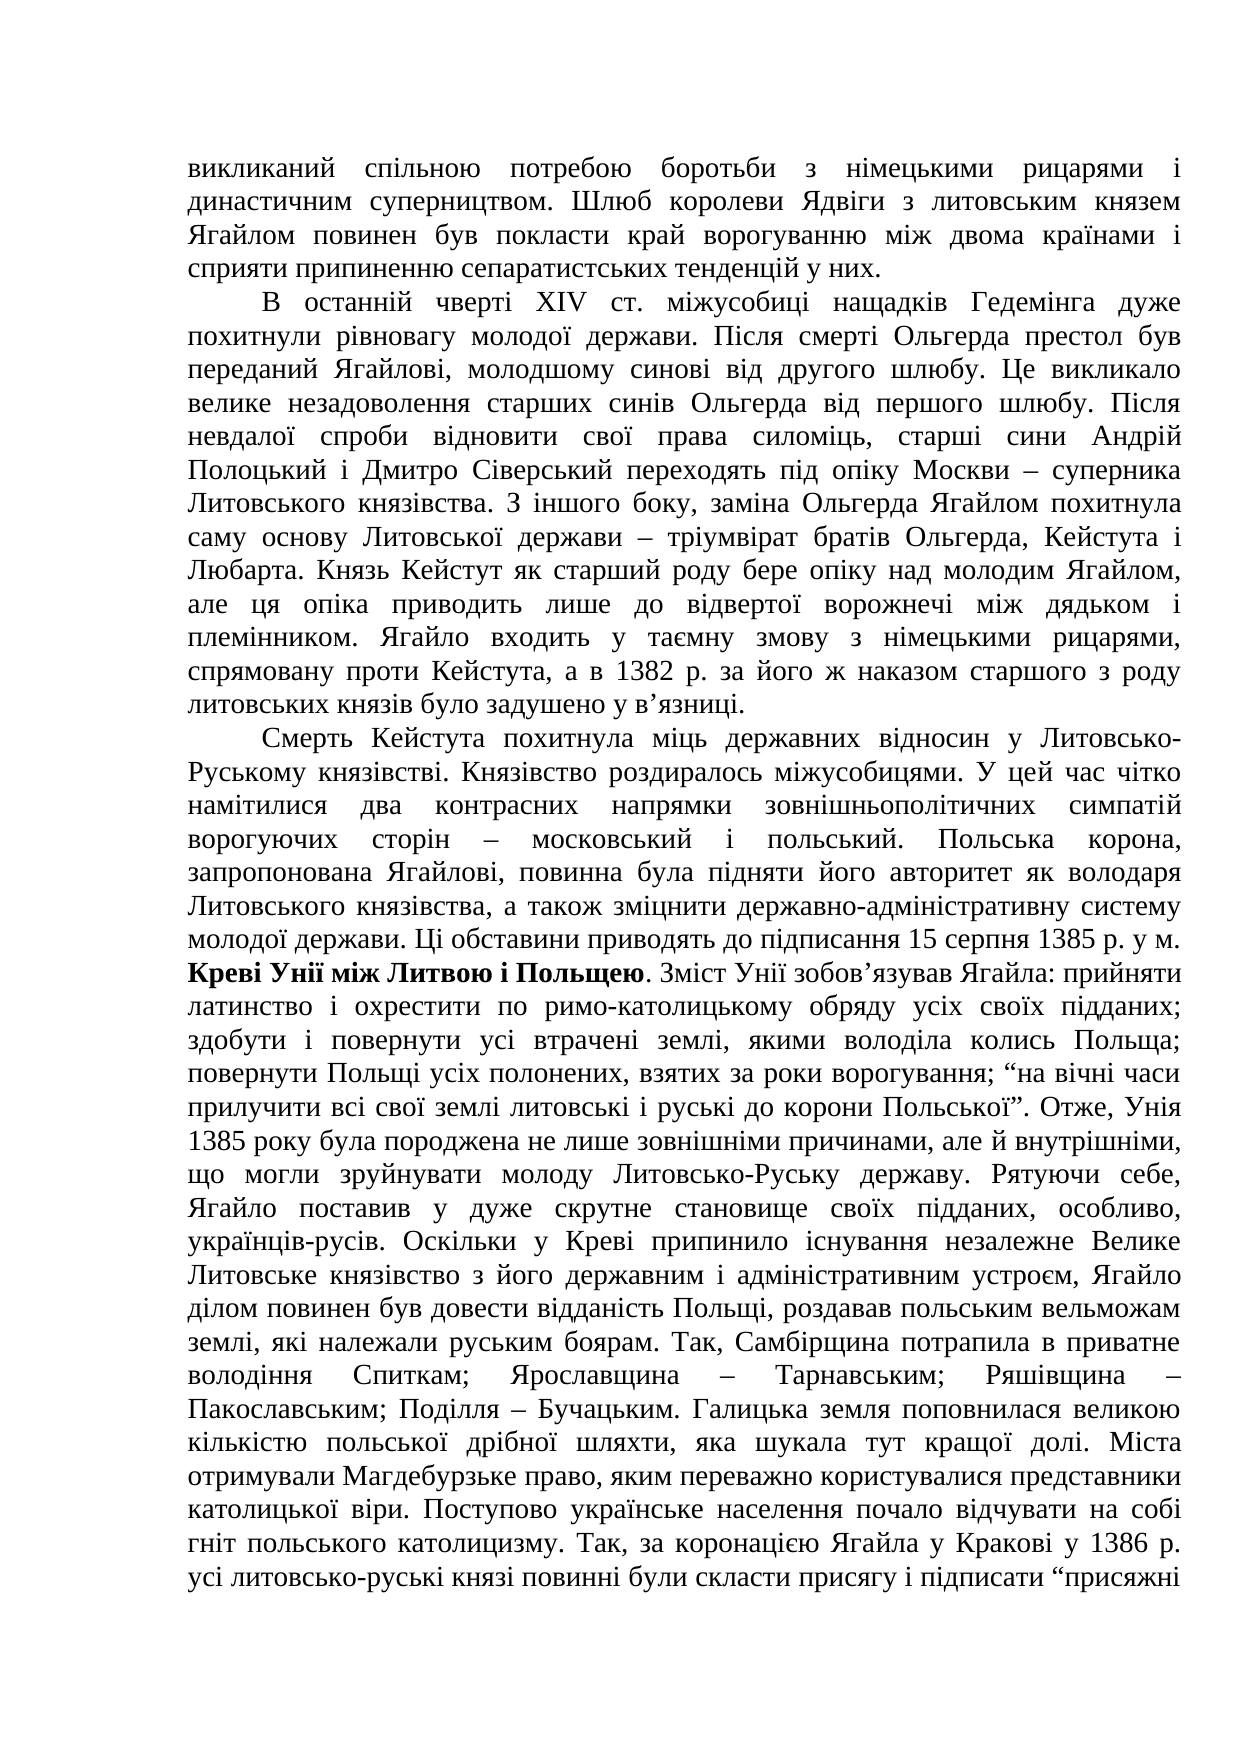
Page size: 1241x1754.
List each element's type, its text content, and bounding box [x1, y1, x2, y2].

text В останній чверті XIV ст. міжусобиці нащадків Гедемінга дуже похитнули рівновагу молодої держави. Після смерті Ольгерда престол був переданий Ягайлові, молодшому синові від другого шлюбу. Це викликало велике незадоволення старших синів Ольгерда від першого шлюбу. Після невдалої спроби відновити свої права силоміць, старші сини Андрій Полоцький і Дмитро Сіверський переходять під опіку Москви – суперника Литовського князівства. З іншого боку, заміна Ольгерда Ягайлом похитнула саму основу Литовської держави – тріумвірат братів Ольгерда, Кейстута і Любарта. Князь Кейстут як старший роду бере опіку над молодим Ягайлом, але ця опіка приводить лише до відвертої ворожнечі між дядьком і племінником. Ягайло входить у таємну змову з німецькими рицарями, спрямовану проти Кейстута, а в 1382 р. за його ж наказом старшого з роду литовських князів було задушено у в’язниці. [187, 284, 1182, 720]
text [187, 720, 1182, 1592]
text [187, 150, 1182, 284]
